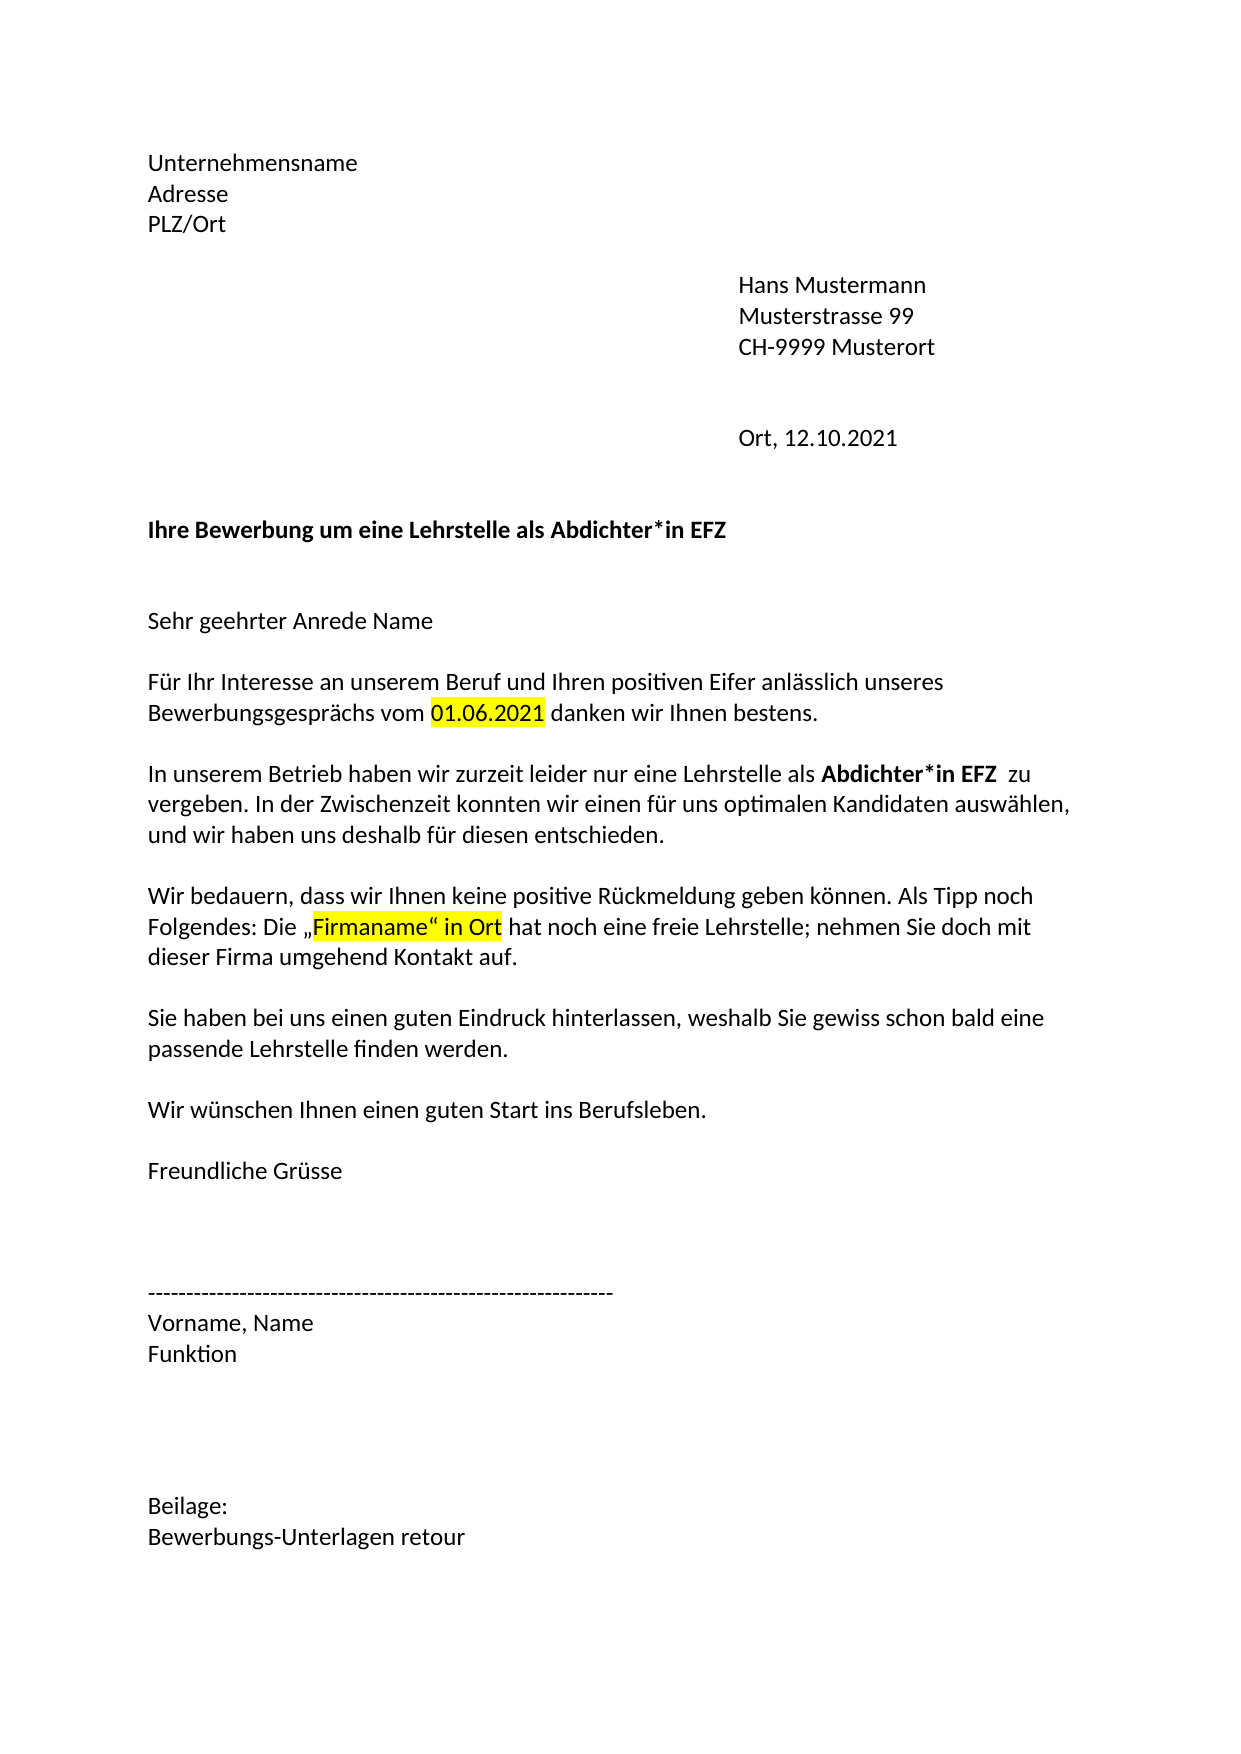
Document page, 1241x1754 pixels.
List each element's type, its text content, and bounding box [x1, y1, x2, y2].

text Sie haben bei uns einen guten Eindruck hinterlassen, weshalb Sie gewiss schon bald eine passende Lehrstelle finden werden. [148, 1002, 1093, 1063]
text Unternehmensname [148, 148, 1093, 178]
text Hans Mustermann [148, 270, 1093, 300]
text Sehr geehrter Anrede Name [148, 605, 1093, 636]
text Funktion [148, 1338, 1093, 1368]
text Freundliche Grüsse [148, 1155, 1093, 1185]
text Wir wünschen Ihnen einen guten Start ins Berufsleben. [148, 1094, 1093, 1124]
text Bewerbungs-Unterlagen retour [148, 1521, 1093, 1552]
text Beilage: [148, 1491, 1093, 1521]
text Vorname, Name [148, 1307, 1093, 1338]
text ------------------------------------------------------------- [148, 1277, 1093, 1307]
text Wir bedauern, dass wir Ihnen keine positive Rückmeldung geben können. Als Tipp noch Folgendes: Die „Firmaname“ in Ort hat noch eine freie Lehrstelle; nehmen Sie doch mit dieser Firma umgehend Kontakt auf. [148, 880, 1093, 972]
text Für Ihr Interesse an unserem Beruf und Ihren positiven Eifer anlässlich unseres Bewerbungsgesprächs vom danken wir Ihnen bestens. [148, 666, 1093, 727]
text Musterstrasse 99 [148, 300, 1093, 331]
text PLZ/Ort [148, 209, 1093, 239]
text In unserem Betrieb haben wir zurzeit leider nur eine Lehrstelle als zu vergeben. In der Zwischenzeit konnten wir einen für uns optimalen Kandidaten auswählen, und wir haben uns deshalb für diesen entschieden. [148, 758, 1093, 849]
text Adresse [148, 178, 1093, 209]
text Ort, [148, 422, 1093, 453]
text CH-9999 Musterort [148, 331, 1093, 361]
text Ihre Bewerbung um eine Lehrstelle als [148, 514, 1093, 544]
